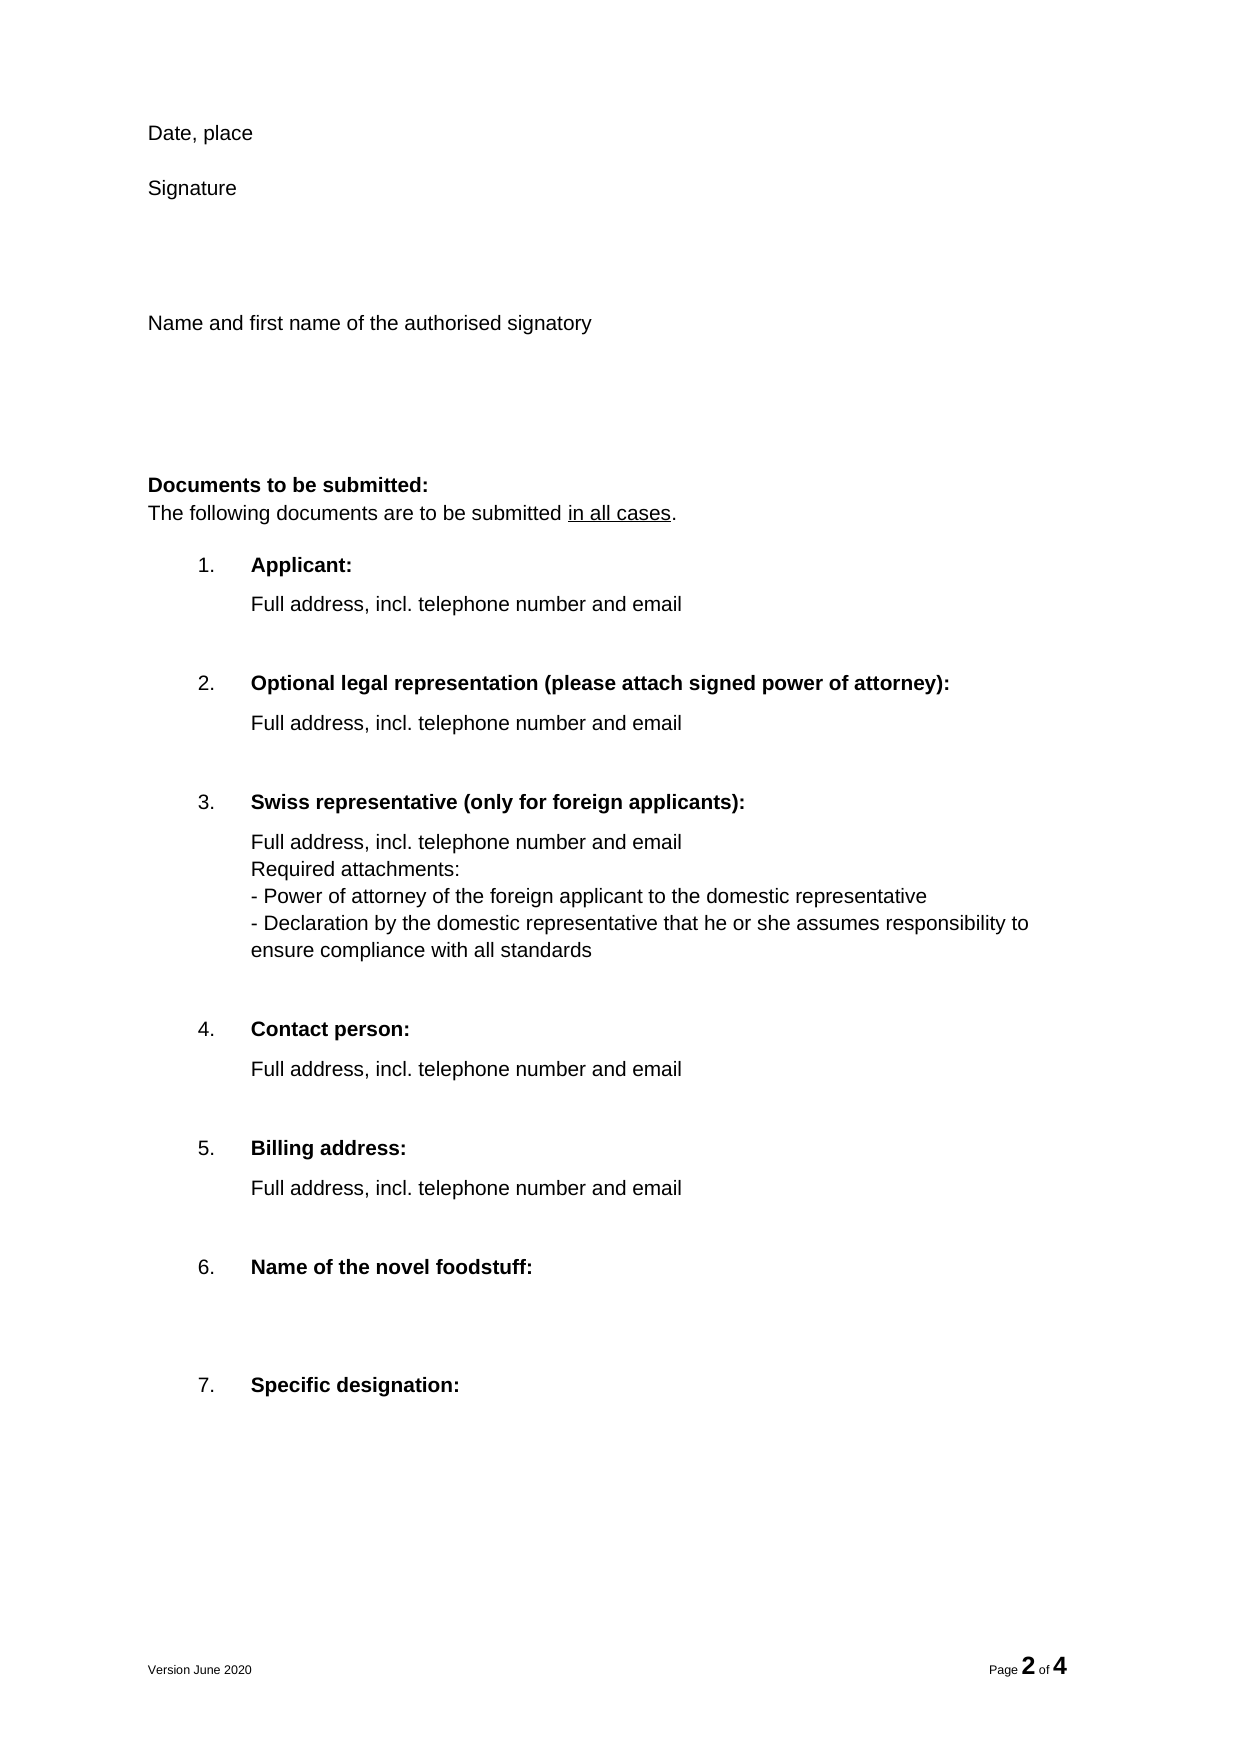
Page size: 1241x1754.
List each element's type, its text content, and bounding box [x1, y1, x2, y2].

table_cell [148, 656, 239, 774]
table_cell Contact person: Full address, incl. telephone number and email [239, 1001, 1092, 1120]
text Documents to be submitted: [148, 470, 1092, 497]
text Signature [148, 172, 1092, 199]
table_header [148, 537, 239, 656]
text The following documents are to be submitted in all cases. [148, 497, 1092, 524]
table_cell Name of the novel foodstuff: [239, 1239, 1092, 1358]
table_cell [148, 1120, 239, 1239]
table_cell [148, 1001, 239, 1120]
table_cell Billing address: Full address, incl. telephone number and email [239, 1120, 1092, 1239]
table_header Applicant: Full address, incl. telephone number and email [239, 537, 1092, 656]
table_cell [148, 1239, 239, 1358]
table_cell Optional legal representation (please attach signed power of attorney): Full address, incl. telephone number and email [239, 656, 1092, 774]
table_cell [148, 1358, 239, 1476]
table_cell Specific designation: [239, 1358, 1092, 1476]
table_cell [148, 774, 239, 1001]
table_cell Swiss representative (only for foreign applicants): Full address, incl. telephone number and email Required attachments: - Power of attorney of the foreign applicant to the domestic representative - Declaration by the domestic representative that he or she assumes responsibility to ensure compliance with all standards [239, 774, 1092, 1001]
text Name and first name of the authorised signatory [148, 308, 1092, 335]
text Date, place [148, 118, 1092, 145]
